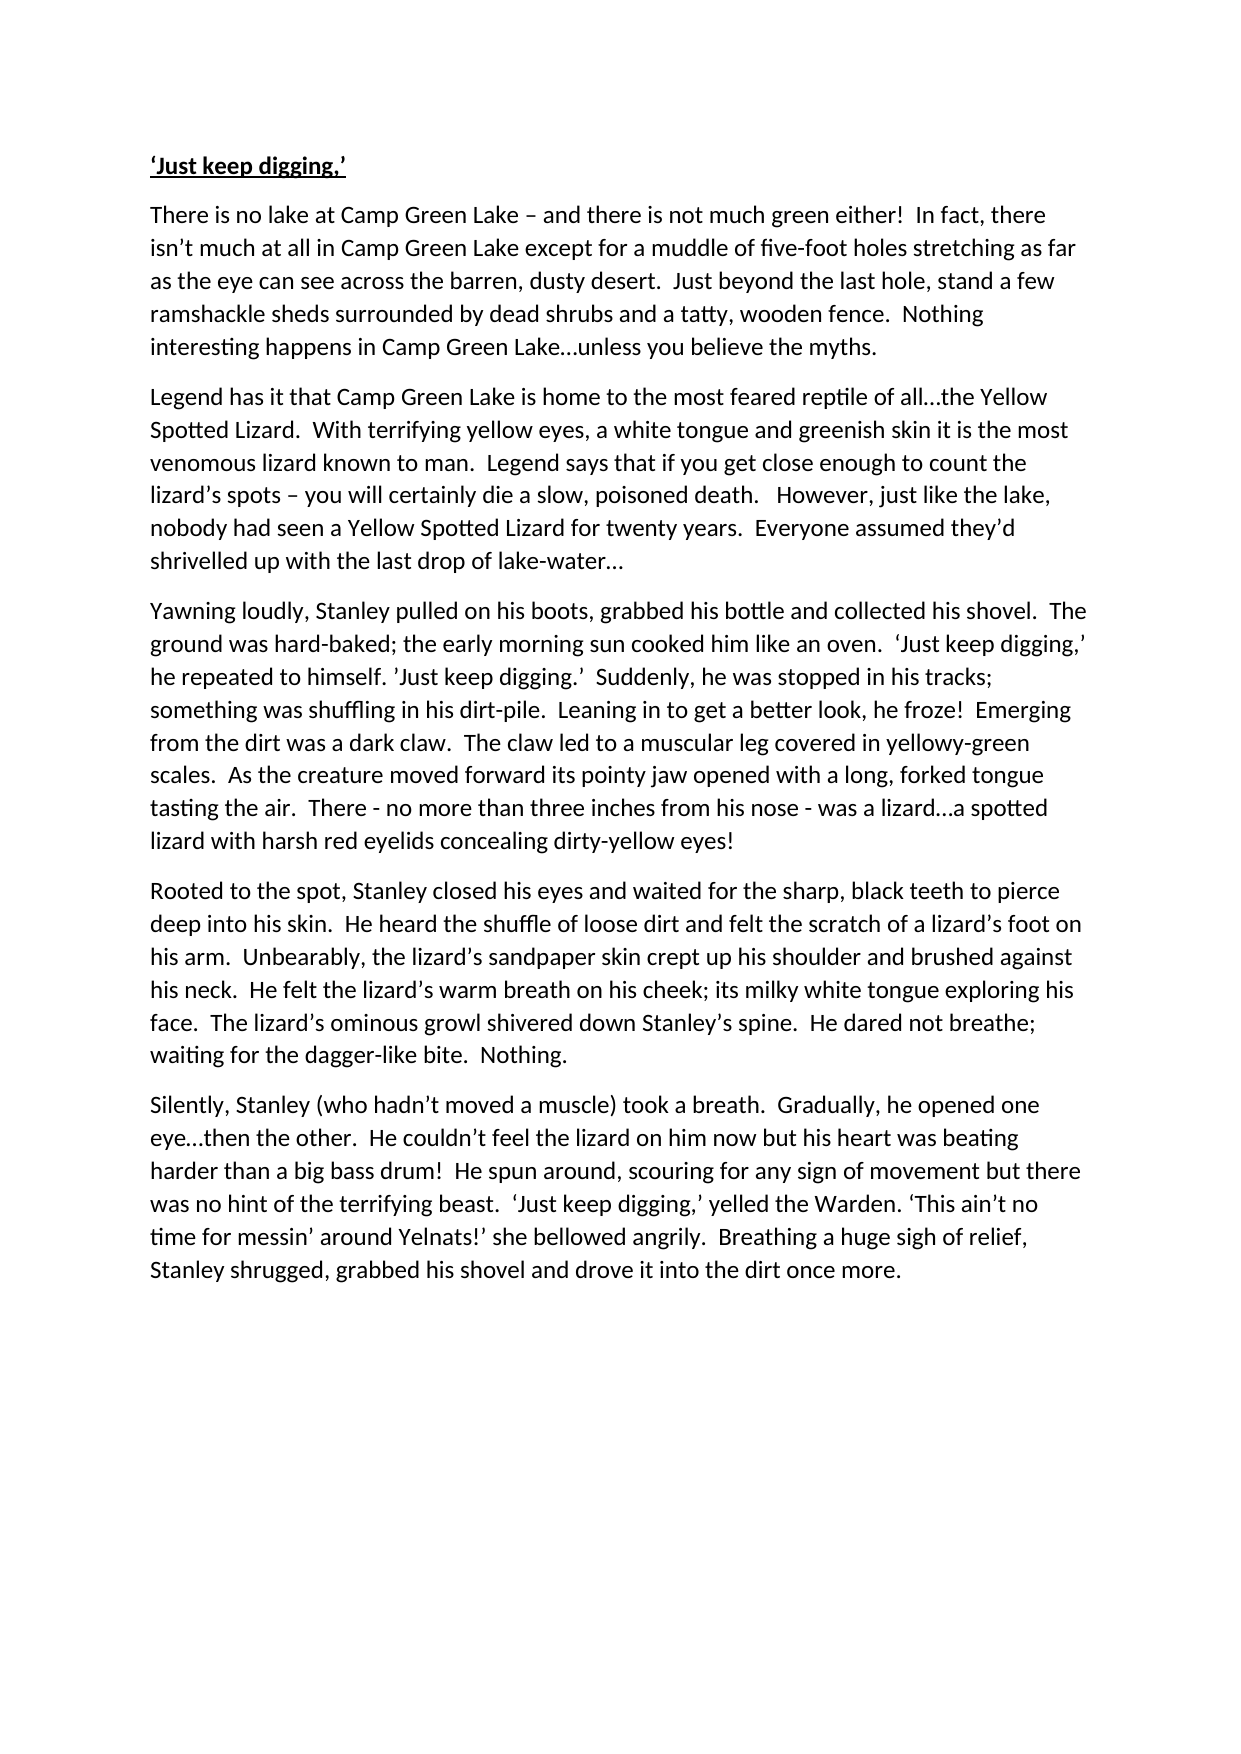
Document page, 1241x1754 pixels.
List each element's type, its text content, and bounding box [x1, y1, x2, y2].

text Legend has it that Camp Green Lake is home to the most feared reptile of all…the Yellow Spotted Lizard. With terrifying yellow eyes, a white tongue and greenish skin it is the most venomous lizard known to man. Legend says that if you get close enough to count the lizard’s spots – you will certainly die a slow, poisoned death. However, just like the lake, nobody had seen a Yellow Spotted Lizard for twenty years. Everyone assumed they’d shrivelled up with the last drop of lake-water… [150, 381, 1090, 576]
text Silently, Stanley (who hadn’t moved a muscle) took a breath. Gradually, he opened one eye…then the other. He couldn’t feel the lizard on him now but his heart was beating harder than a big bass drum! He spun around, scouring for any sign of movement but there was no hint of the terrifying beast. ‘Just keep digging,’ yelled the Warden. ‘This ain’t no time for messin’ around Yelnats!’ she bellowed angrily. Breathing a huge sigh of relief, Stanley shrugged, grabbed his shovel and drove it into the dirt once more. [150, 1089, 1090, 1284]
text Rooted to the spot, Stanley closed his eyes and waited for the sharp, black teeth to pierce deep into his skin. He heard the shuffle of loose dirt and felt the scratch of a lizard’s foot on his arm. Unbearably, the lizard’s sandpaper skin crept up his shoulder and brushed against his neck. He felt the lizard’s warm breath on his cheek; its milky white tongue exploring his face. The lizard’s ominous growl shivered down Stanley’s spine. He dared not breathe; waiting for the dagger-like bite. Nothing. [150, 875, 1090, 1070]
text ‘Just keep digging,’ [150, 150, 1090, 181]
text Yawning loudly, Stanley pulled on his boots, grabbed his bottle and collected his shovel. The ground was hard-baked; the early morning sun cooked him like an oven. ‘Just keep digging,’ he repeated to himself. ’Just keep digging.’ Suddenly, he was stopped in his tracks; something was shuffling in his dirt-pile. Leaning in to get a better look, he froze! Emerging from the dirt was a dark claw. The claw led to a muscular leg covered in yellowy-green scales. As the creature moved forward its pointy jaw opened with a long, forked tongue tasting the air. There - no more than three inches from his nose - was a lizard…a spotted lizard with harsh red eyelids concealing dirty-yellow eyes! [150, 595, 1090, 856]
text There is no lake at Camp Green Lake – and there is not much green either! In fact, there isn’t much at all in Camp Green Lake except for a muddle of five-foot holes stretching as far as the eye can see across the barren, dusty desert. Just beyond the last hole, stand a few ramshackle sheds surrounded by dead shrubs and a tatty, wooden fence. Nothing interesting happens in Camp Green Lake…unless you believe the myths. [150, 199, 1090, 362]
